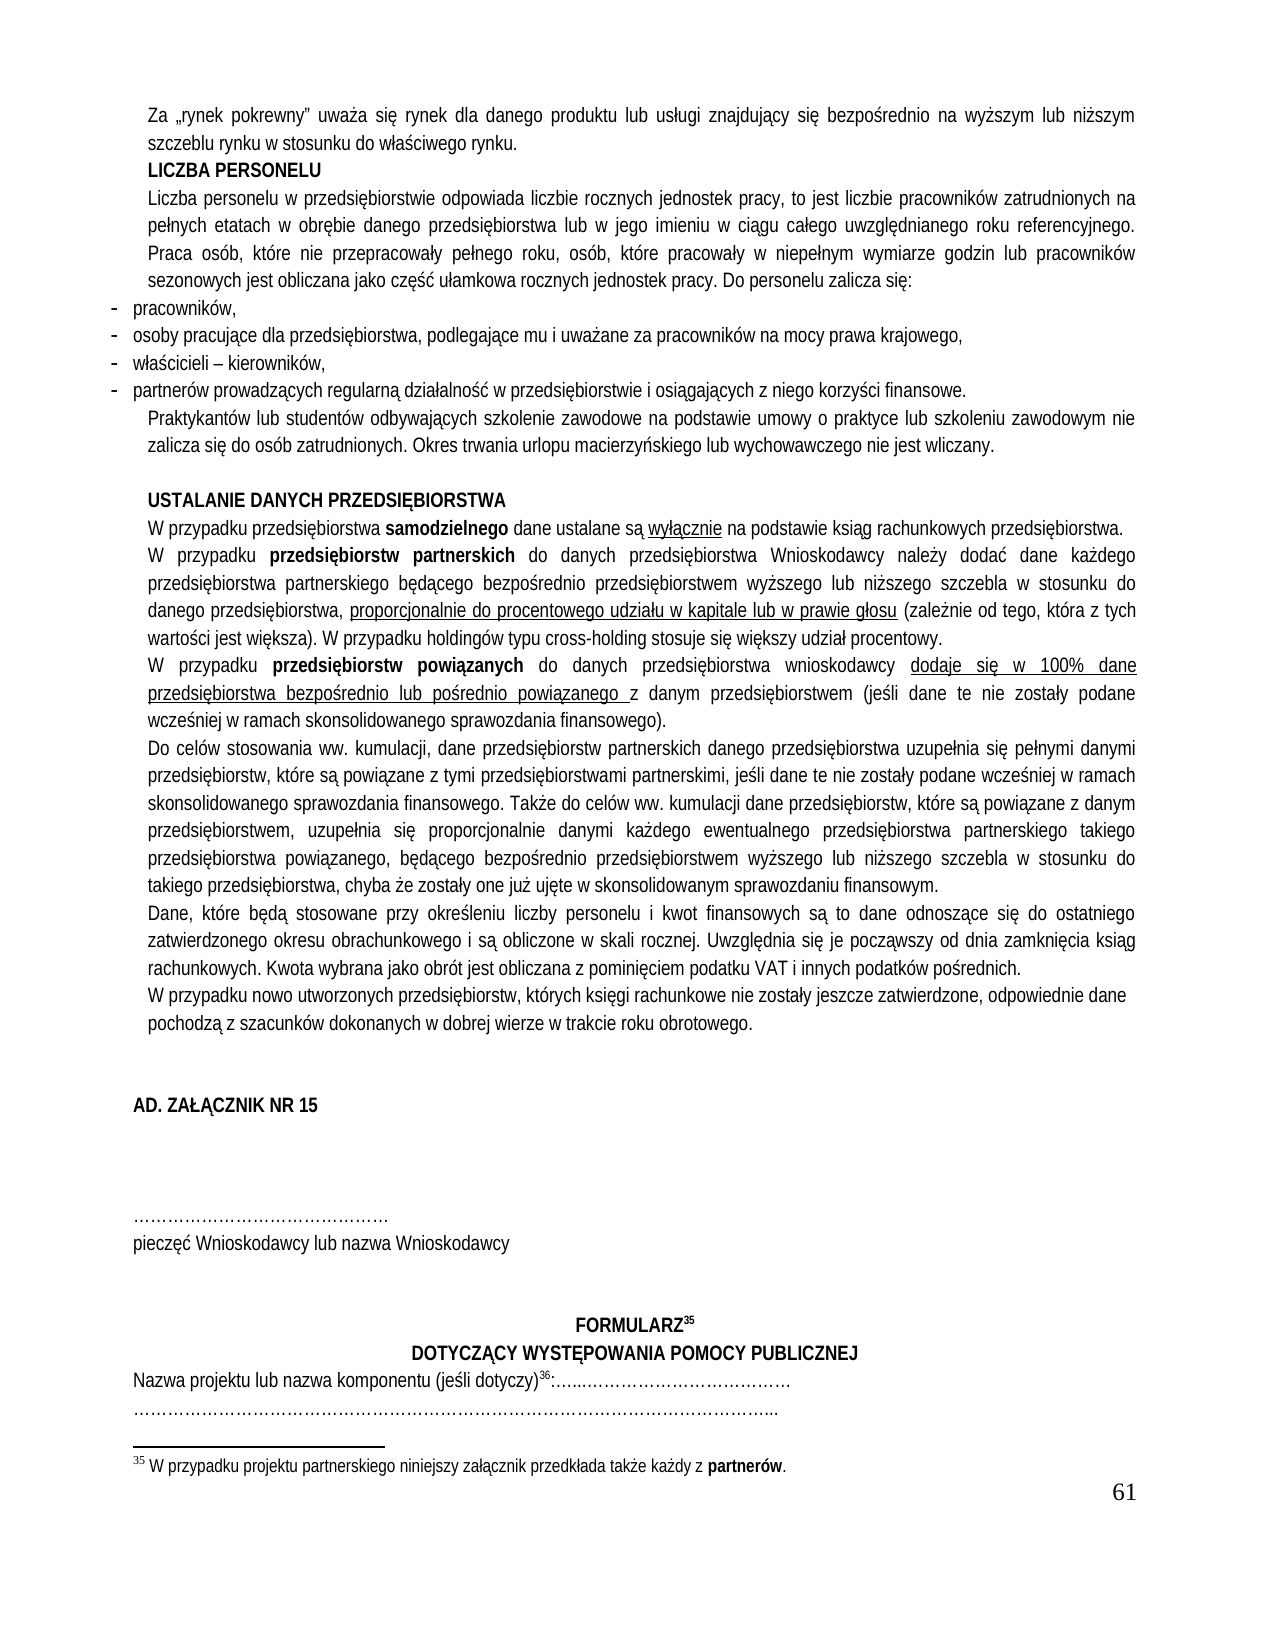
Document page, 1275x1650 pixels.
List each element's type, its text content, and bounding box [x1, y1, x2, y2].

text Nazwa projektu lub nazwa komponentu (jeśli dotyczy):…...……………………………… [133, 1368, 1137, 1392]
list osoby pracujące dla przedsiębiorstwa, podlegające mu i uważane za pracowników na mocy prawa krajowego, [111, 323, 1137, 347]
list pracowników, [111, 296, 1137, 320]
text AD. ZAŁĄCZNIK NR 15 [133, 1093, 1137, 1117]
text Dane, które będą stosowane przy określeniu liczby personelu i kwot finansowych są to dane odnoszące się do ostatniego zatwierdzonego okresu obrachunkowego i są obliczone w skali rocznej. Uwzględnia się je począwszy od dnia zamknięcia ksiąg rachunkowych. Kwota wybrana jako obrót jest obliczana z pominięciem podatku VAT i innych podatków pośrednich. [148, 901, 1137, 980]
text W przypadku nowo utworzonych przedsiębiorstw, których księgi rachunkowe nie zostały jeszcze zatwierdzone, odpowiednie dane pochodzą z szacunków dokonanych w dobrej wierze w trakcie roku obrotowego. [148, 983, 1137, 1035]
text W przypadku przedsiębiorstw powiązanych do danych przedsiębiorstwa wnioskodawcy dodaje się w 100% dane przedsiębiorstwa bezpośrednio lub pośrednio powiązanego z danym przedsiębiorstwem (jeśli dane te nie zostały podane wcześniej w ramach skonsolidowanego sprawozdania finansowego). [148, 653, 1137, 732]
text W przypadku przedsiębiorstwa samodzielnego dane ustalane są wyłącznie na podstawie ksiąg rachunkowych przedsiębiorstwa. [148, 516, 1137, 540]
text Do celów stosowania ww. kumulacji, dane przedsiębiorstw partnerskich danego przedsiębiorstwa uzupełnia się pełnymi danymi przedsiębiorstw, które są powiązane z tymi przedsiębiorstwami partnerskimi, jeśli dane te nie zostały podane wcześniej w ramach skonsolidowanego sprawozdania finansowego. Także do celów ww. kumulacji dane przedsiębiorstw, które są powiązane z danym przedsiębiorstwem, uzupełnia się proporcjonalnie danymi każdego ewentualnego przedsiębiorstwa partnerskiego takiego przedsiębiorstwa powiązanego, będącego bezpośrednio przedsiębiorstwem wyższego lub niższego szczebla w stosunku do takiego przedsiębiorstwa, chyba że zostały one już ujęte w skonsolidowanym sprawozdaniu finansowym. [148, 736, 1137, 897]
text Za „rynek pokrewny” uważa się rynek dla danego produktu lub usługi znajdujący się bezpośrednio na wyższym lub niższym szczeblu rynku w stosunku do właściwego rynku. [148, 103, 1137, 155]
text LICZBA PERSONELU [148, 158, 1137, 182]
text USTALANIE DANYCH PRZEDSIĘBIORSTWA [148, 488, 1137, 512]
text pieczęć Wnioskodawcy lub nazwa Wnioskodawcy [133, 1231, 1137, 1255]
text W przypadku przedsiębiorstw partnerskich do danych przedsiębiorstwa Wnioskodawcy należy dodać dane każdego przedsiębiorstwa partnerskiego będącego bezpośrednio przedsiębiorstwem wyższego lub niższego szczebla w stosunku do danego przedsiębiorstwa, proporcjonalnie do procentowego udziału w kapitale lub w prawie głosu (zależnie od tego, która z tych wartości jest większa). W przypadku holdingów typu cross-holding stosuje się większy udział procentowy. [148, 543, 1137, 650]
text DOTYCZĄCY WYSTĘPOWANIA POMOCY PUBLICZNEJ [133, 1341, 1137, 1365]
text Praktykantów lub studentów odbywających szkolenie zawodowe na podstawie umowy o praktyce lub szkoleniu zawodowym nie zalicza się do osób zatrudnionych. Okres trwania urlopu macierzyńskiego lub wychowawczego nie jest wliczany. [148, 406, 1137, 457]
text FORMULARZ [133, 1313, 1137, 1337]
list partnerów prowadzących regularną działalność w przedsiębiorstwie i osiągających z niego korzyści finansowe. [111, 378, 1137, 402]
text …………………………………………………………………………………………………... [133, 1396, 1137, 1420]
text Liczba personelu w przedsiębiorstwie odpowiada liczbie rocznych jednostek pracy, to jest liczbie pracowników zatrudnionych na pełnych etatach w obrębie danego przedsiębiorstwa lub w jego imieniu w ciągu całego uwzględnianego roku referencyjnego. Praca osób, które nie przepracowały pełnego roku, osób, które pracowały w niepełnym wymiarze godzin lub pracowników sezonowych jest obliczana jako część ułamkowa rocznych jednostek pracy. Do personelu zalicza się: [148, 186, 1137, 292]
text ……………………………………… [133, 1203, 1137, 1227]
list właścicieli – kierowników, [111, 351, 1137, 375]
